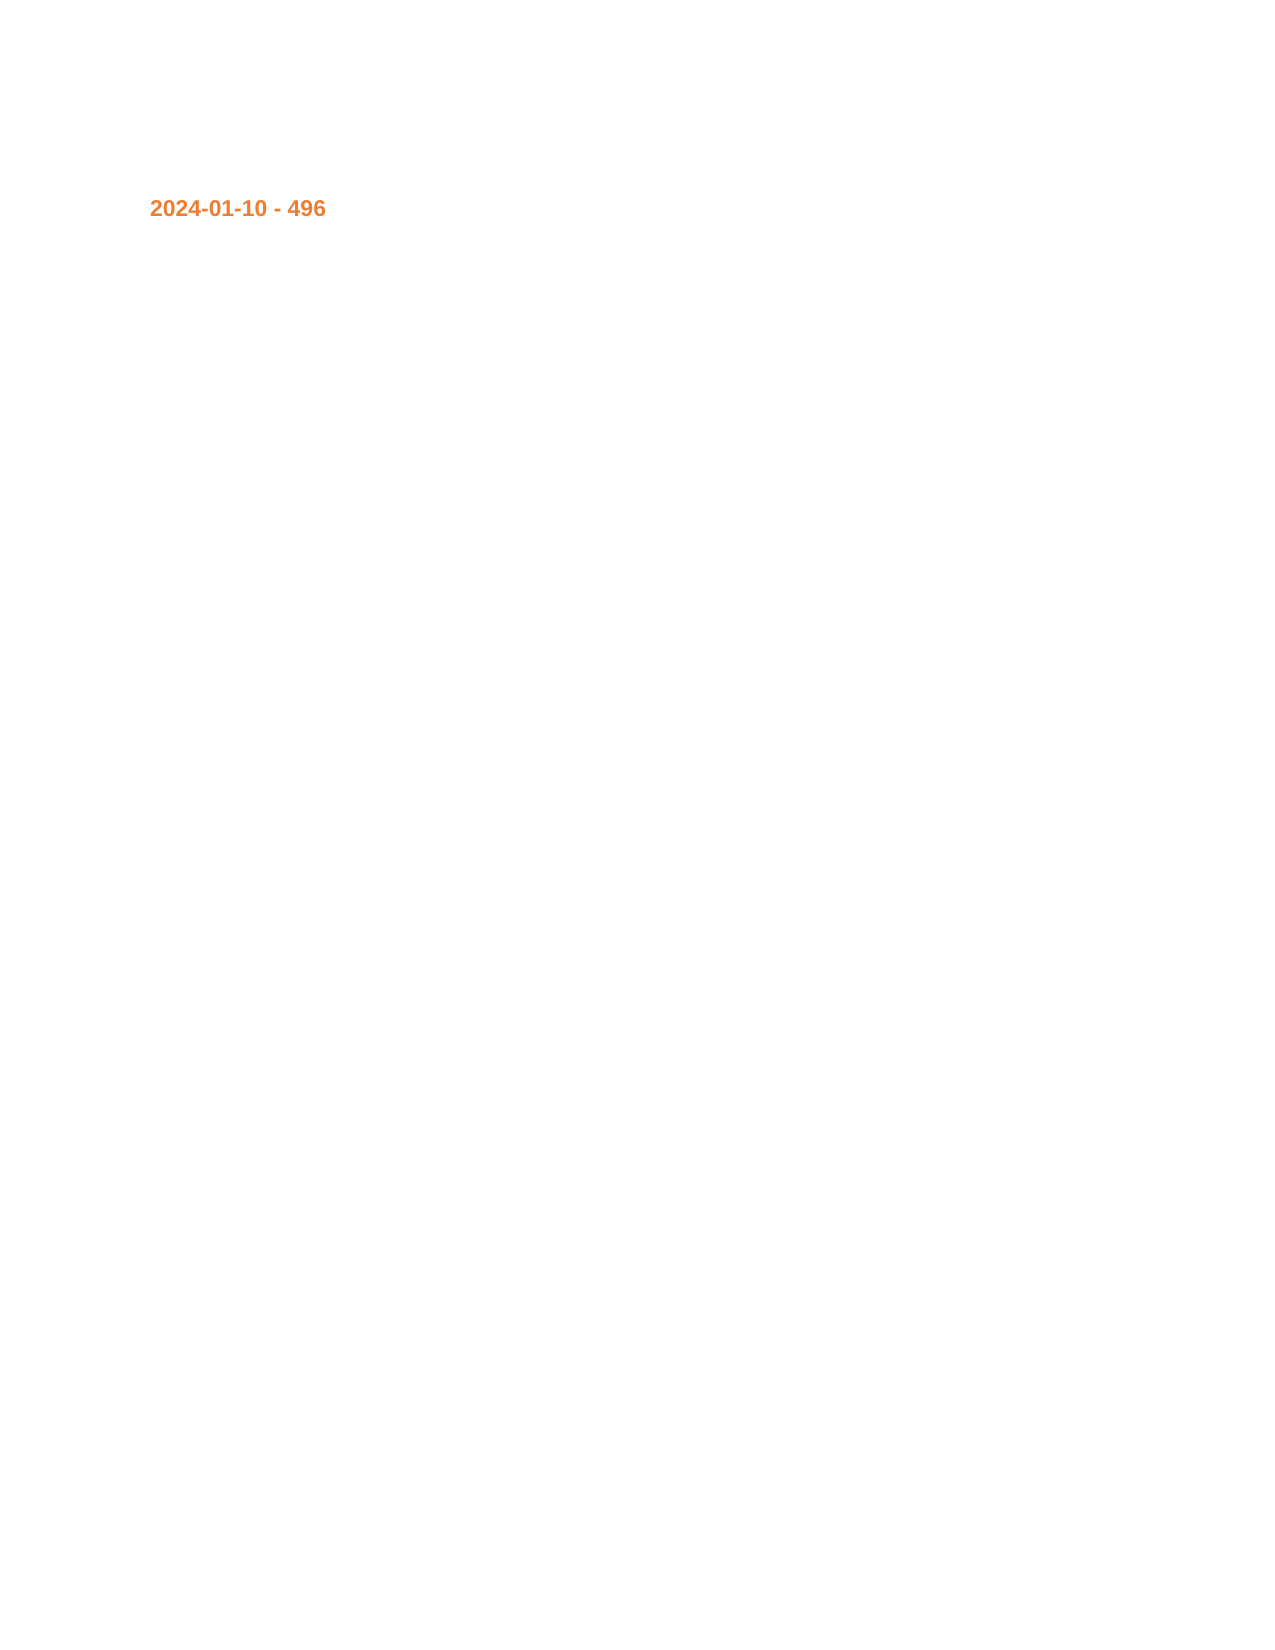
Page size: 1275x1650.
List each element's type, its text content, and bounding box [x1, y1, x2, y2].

text 2024-01-10 - 496 [150, 195, 1125, 221]
